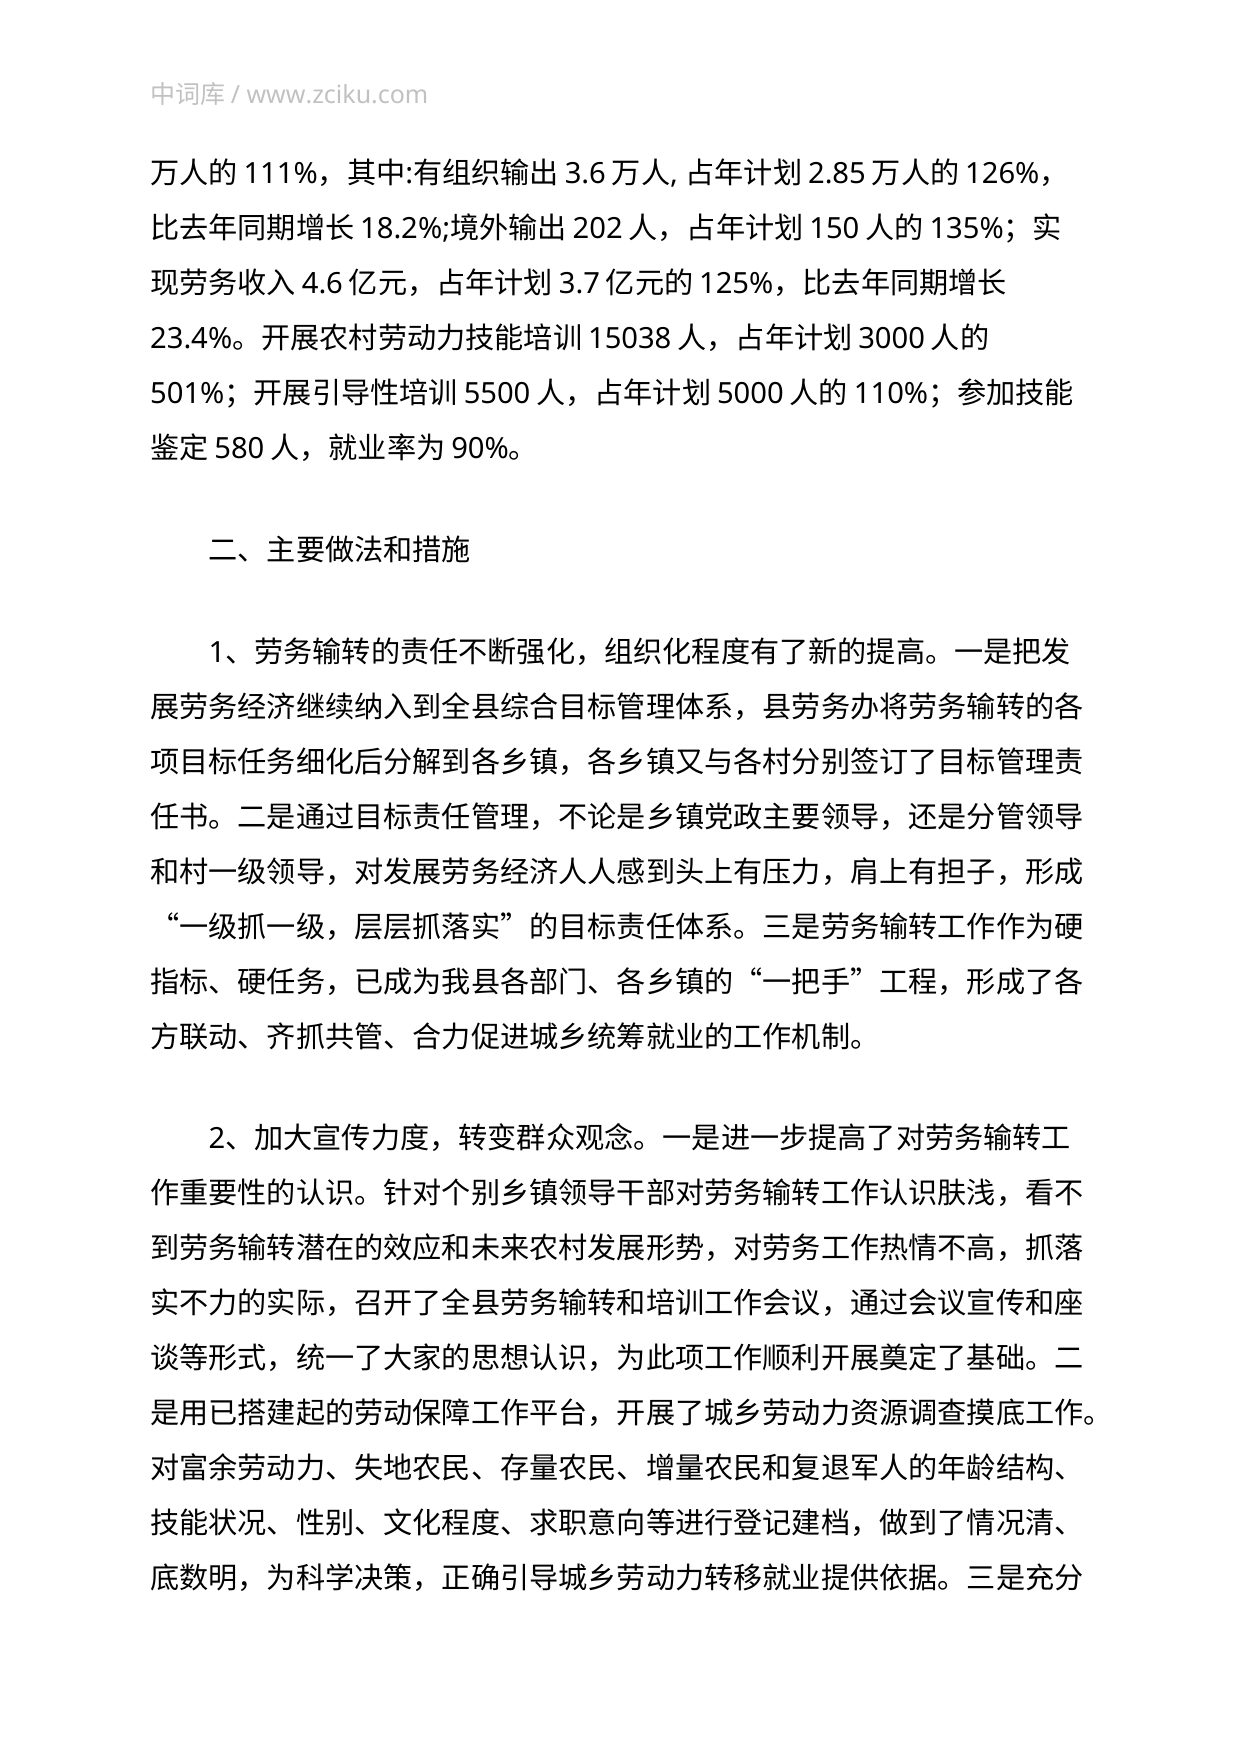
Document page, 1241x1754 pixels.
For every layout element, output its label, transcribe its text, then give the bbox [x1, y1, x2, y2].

text 1、劳务输转的责任不断强化，组织化程度有了新的提高。一是把发展劳务经济继续纳入到全县综合目标管理体系，县劳务办将劳务输转的各项目标任务细化后分解到各乡镇，各乡镇又与各村分别签订了目标管理责任书。二是通过目标责任管理，不论是乡镇党政主要领导，还是分管领导和村一级领导，对发展劳务经济人人感到头上有压力，肩上有担子，形成“一级抓一级，层层抓落实”的目标责任体系。三是劳务输转工作作为硬指标、硬任务，已成为我县各部门、各乡镇的“一把手”工程，形成了各方联动、齐抓共管、合力促进城乡统筹就业的工作机制。 [150, 629, 1090, 1055]
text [150, 1115, 1090, 1596]
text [150, 150, 1090, 467]
text 二、主要做法和措施 [150, 527, 1090, 569]
